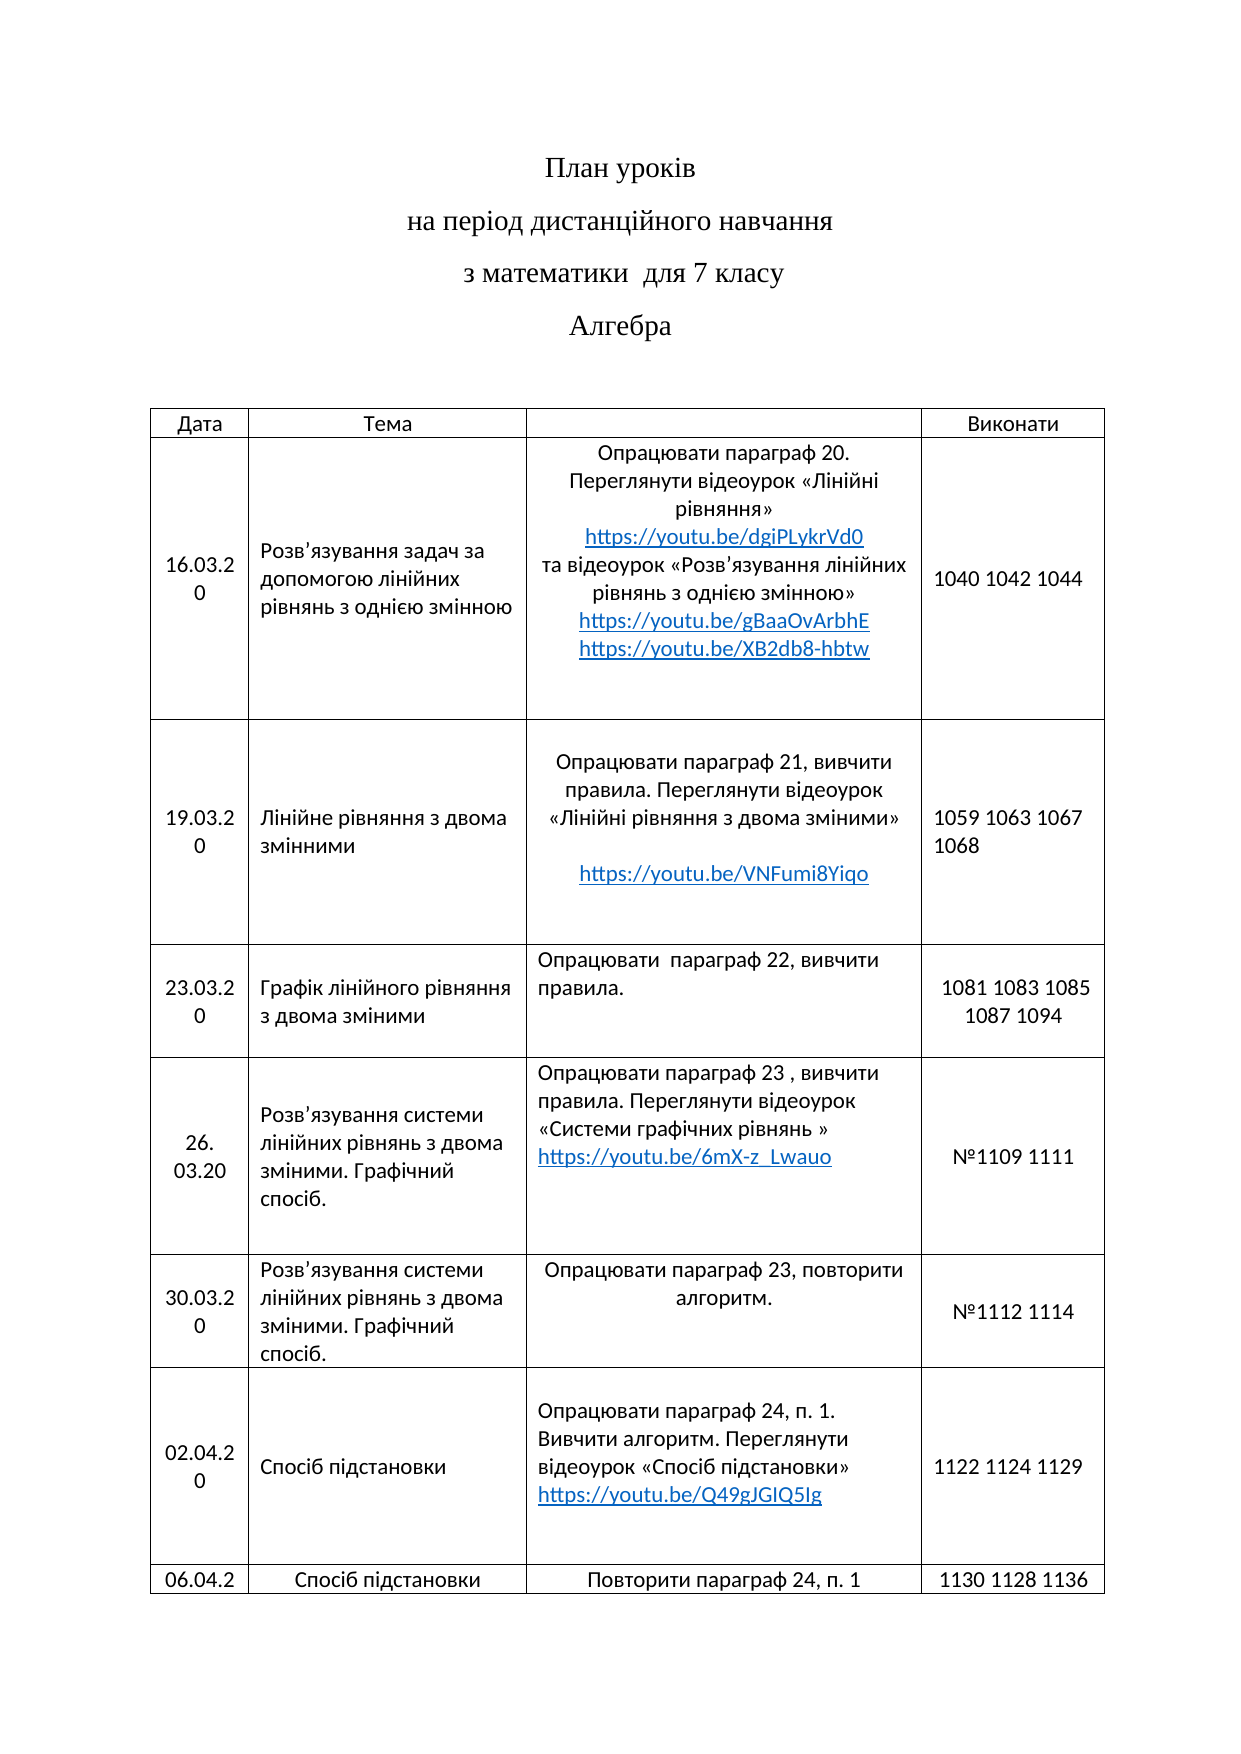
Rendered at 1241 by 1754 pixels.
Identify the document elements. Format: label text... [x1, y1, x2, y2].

table_cell Опрацювати параграф 21, вивчити правила. Переглянути відеоурок «Лінійні рівняння з двома зміними» https://youtu.be/VNFumi8Yiqo [527, 720, 921, 944]
table_cell 06.04.20 [151, 1565, 248, 1593]
table_cell 02.04.20 [151, 1368, 248, 1564]
table_cell Графік лінійного рівняння з двома зміними [249, 945, 526, 1057]
text План уроків [150, 150, 1090, 183]
text Алгебра [150, 308, 1090, 342]
table_header Виконати [922, 409, 1104, 437]
table_header [527, 409, 921, 437]
table_cell Лінійне рівняння з двома змінними [249, 720, 526, 944]
table_cell Опрацювати параграф 20. Переглянути відеоурок «Лінійні рівняння» https://youtu.be/dgiPLykrVd0 та відеоурок «Розв’язування лінійних рівнянь з однією змінною» https://youtu.be/gBaaOvArbhE https://youtu.be/XB2db8-hbtw [527, 438, 921, 718]
table_cell 1130 1128 1136 [922, 1565, 1104, 1593]
table_cell 30.03.20 [151, 1255, 248, 1367]
table_cell Розв’язування системи лінійних рівнянь з двома зміними. Графічний спосіб. [249, 1255, 526, 1367]
table_cell Спосіб підстановки [249, 1565, 526, 1593]
table_header Дата [151, 409, 248, 437]
table_cell Спосіб підстановки [249, 1368, 526, 1564]
table_cell №1112 1114 [922, 1255, 1104, 1367]
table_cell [527, 1565, 921, 1593]
table_cell 26. 03.20 [151, 1058, 248, 1254]
table_cell 16.03.20 [151, 438, 248, 718]
table_cell Опрацювати параграф 24, п. 1. Вивчити алгоритм. Переглянути відеоурок «Спосіб підстановки» https://youtu.be/Q49gJGIQ5Ig [527, 1368, 921, 1564]
table_cell 1122 1124 1129 [922, 1368, 1104, 1564]
table_cell 1059 1063 1067 1068 [922, 720, 1104, 944]
table_header Тема [249, 409, 526, 437]
table_cell Розв’язування системи лінійних рівнянь з двома зміними. Графічний спосіб. [249, 1058, 526, 1254]
table_cell Опрацювати параграф 23 , вивчити правила. Переглянути відеоурок «Системи графічних рівнянь » https://youtu.be/6mX-z_Lwauo [527, 1058, 921, 1254]
table_cell Розв’язування задач за допомогою лінійних рівнянь з однією змінною [249, 438, 526, 718]
table_cell 1081 1083 1085 1087 1094 [922, 945, 1104, 1057]
table_cell №1109 1111 [922, 1058, 1104, 1254]
table_cell Опрацювати параграф 23, повторити алгоритм. [527, 1255, 921, 1367]
text з математики для 7 класу [150, 256, 1090, 289]
table_cell 1040 1042 1044 [922, 438, 1104, 718]
table_cell 23.03.20 [151, 945, 248, 1057]
table_cell 19.03.20 [151, 720, 248, 944]
text на період дистанційного навчання [150, 203, 1090, 236]
table_cell Опрацювати параграф 22, вивчити правила. [527, 945, 921, 1057]
